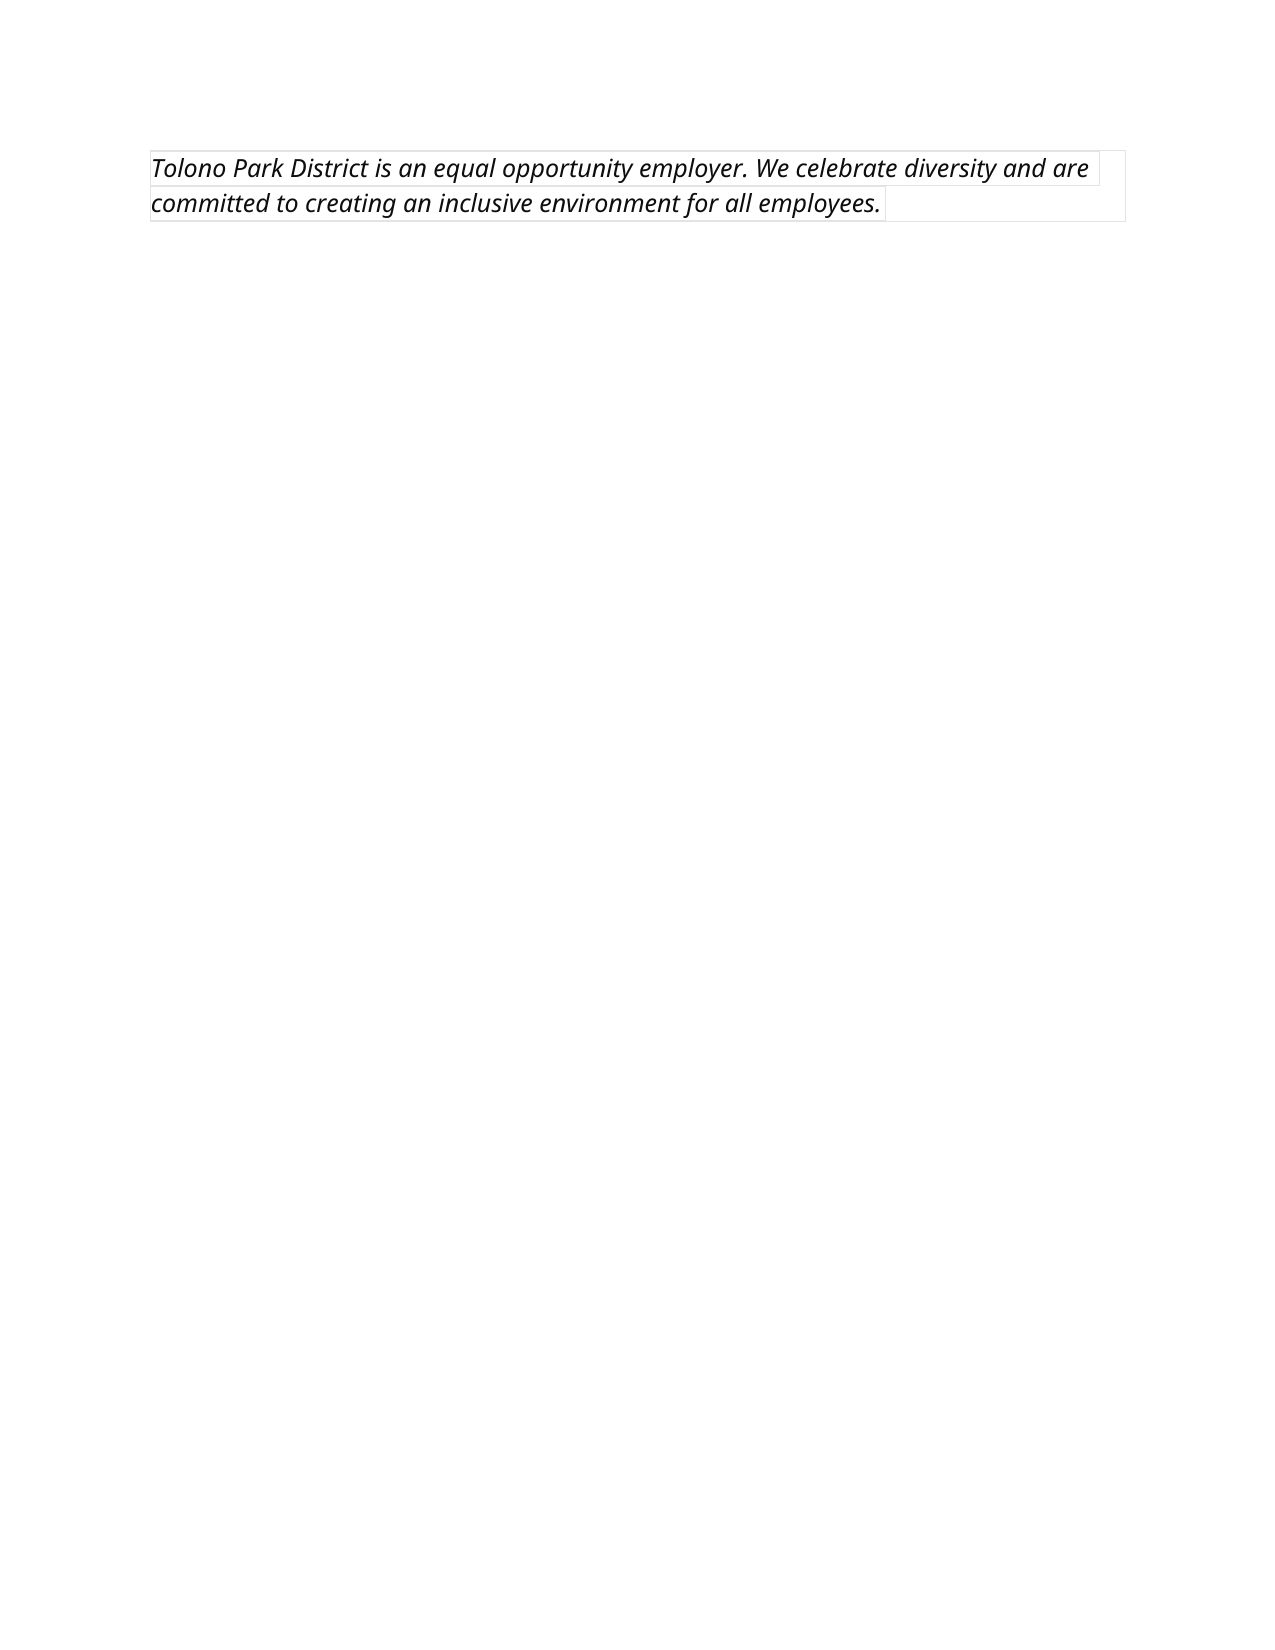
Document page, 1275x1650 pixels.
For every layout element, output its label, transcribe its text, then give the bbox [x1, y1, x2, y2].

text Tolono Park District is an equal opportunity employer. We celebrate diversity and are committed to creating an inclusive environment for all employees. [151, 152, 1099, 185]
text Tolono Park District is an equal opportunity employer. We celebrate diversity and are committed to creating an inclusive environment for all employees. [151, 187, 885, 220]
text Tolono Park District is an equal opportunity employer. We celebrate diversity and are committed to creating an inclusive environment for all employees. [886, 151, 1125, 221]
